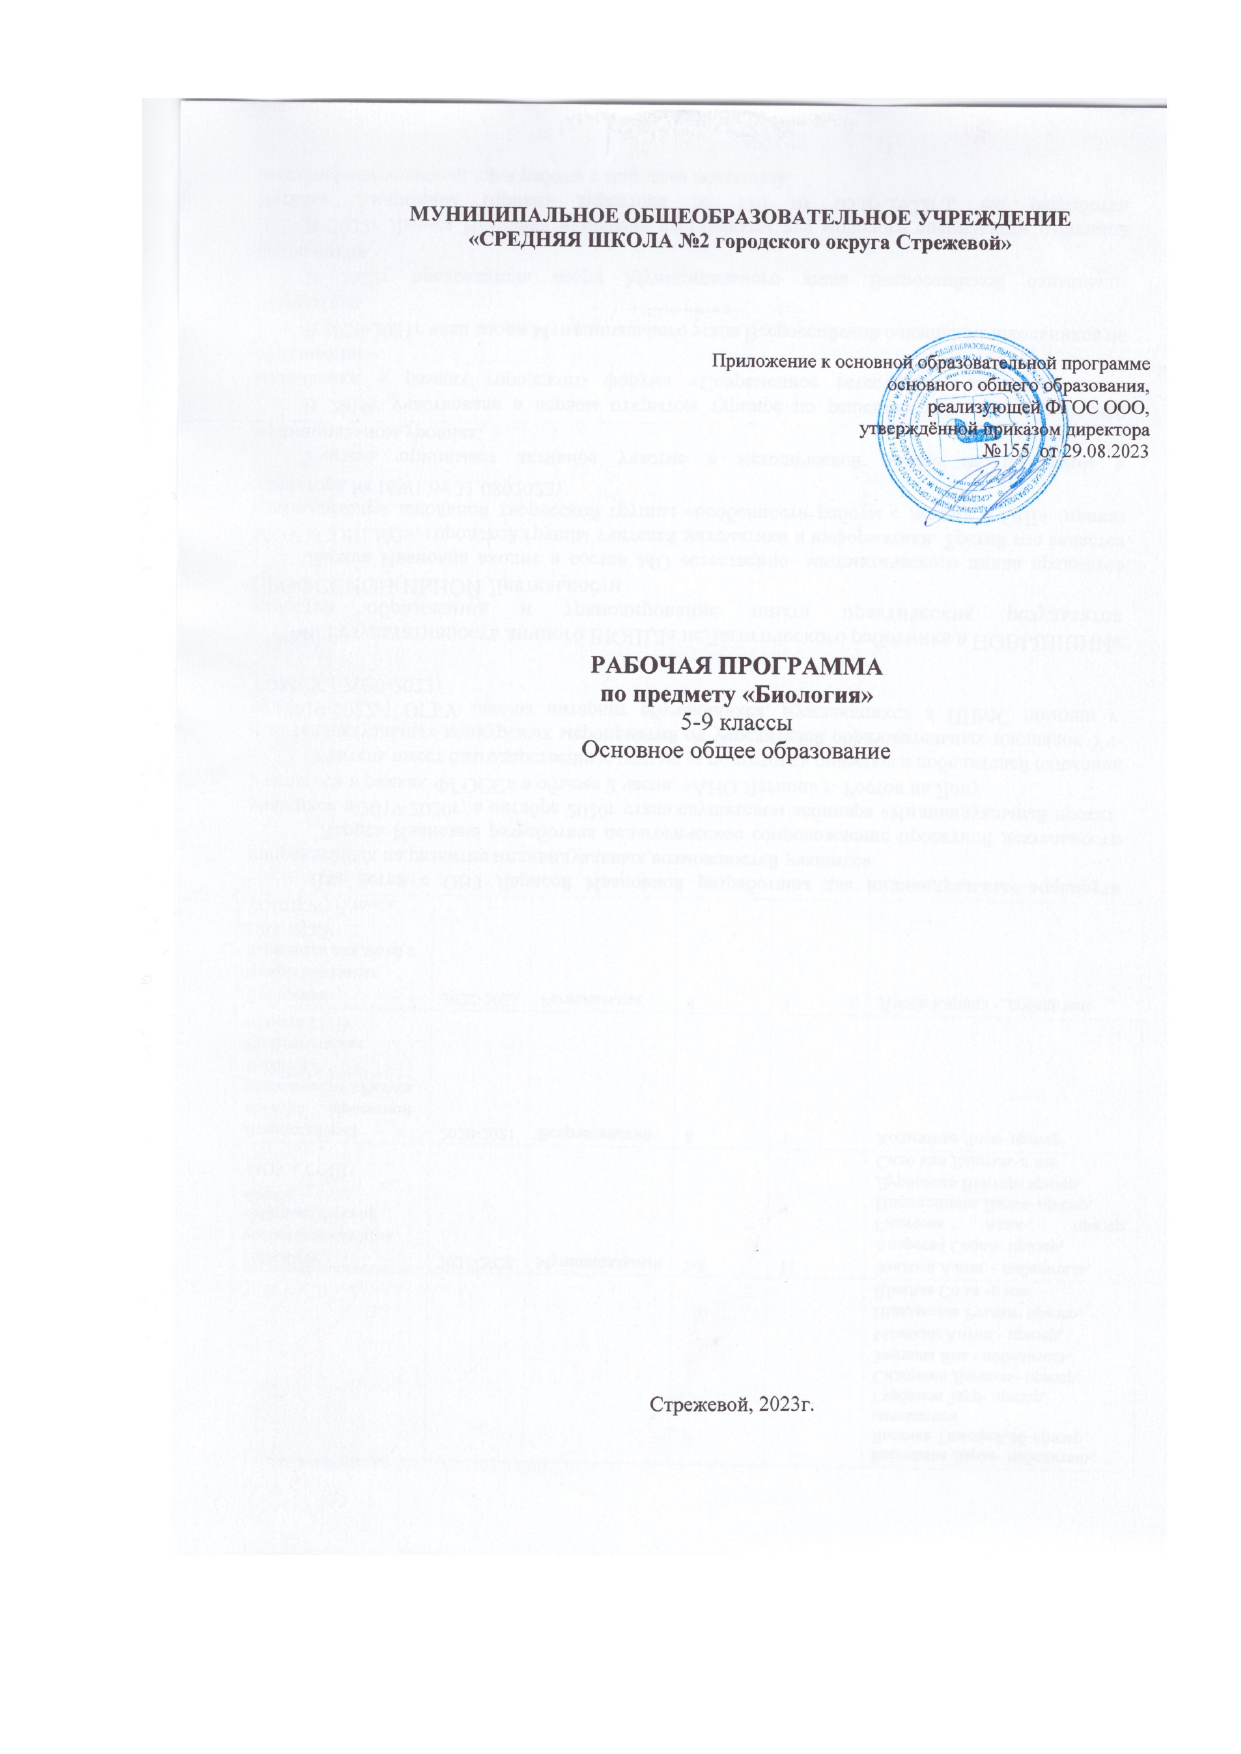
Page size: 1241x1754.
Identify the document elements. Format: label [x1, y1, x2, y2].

picture [132, 88, 1176, 1564]
